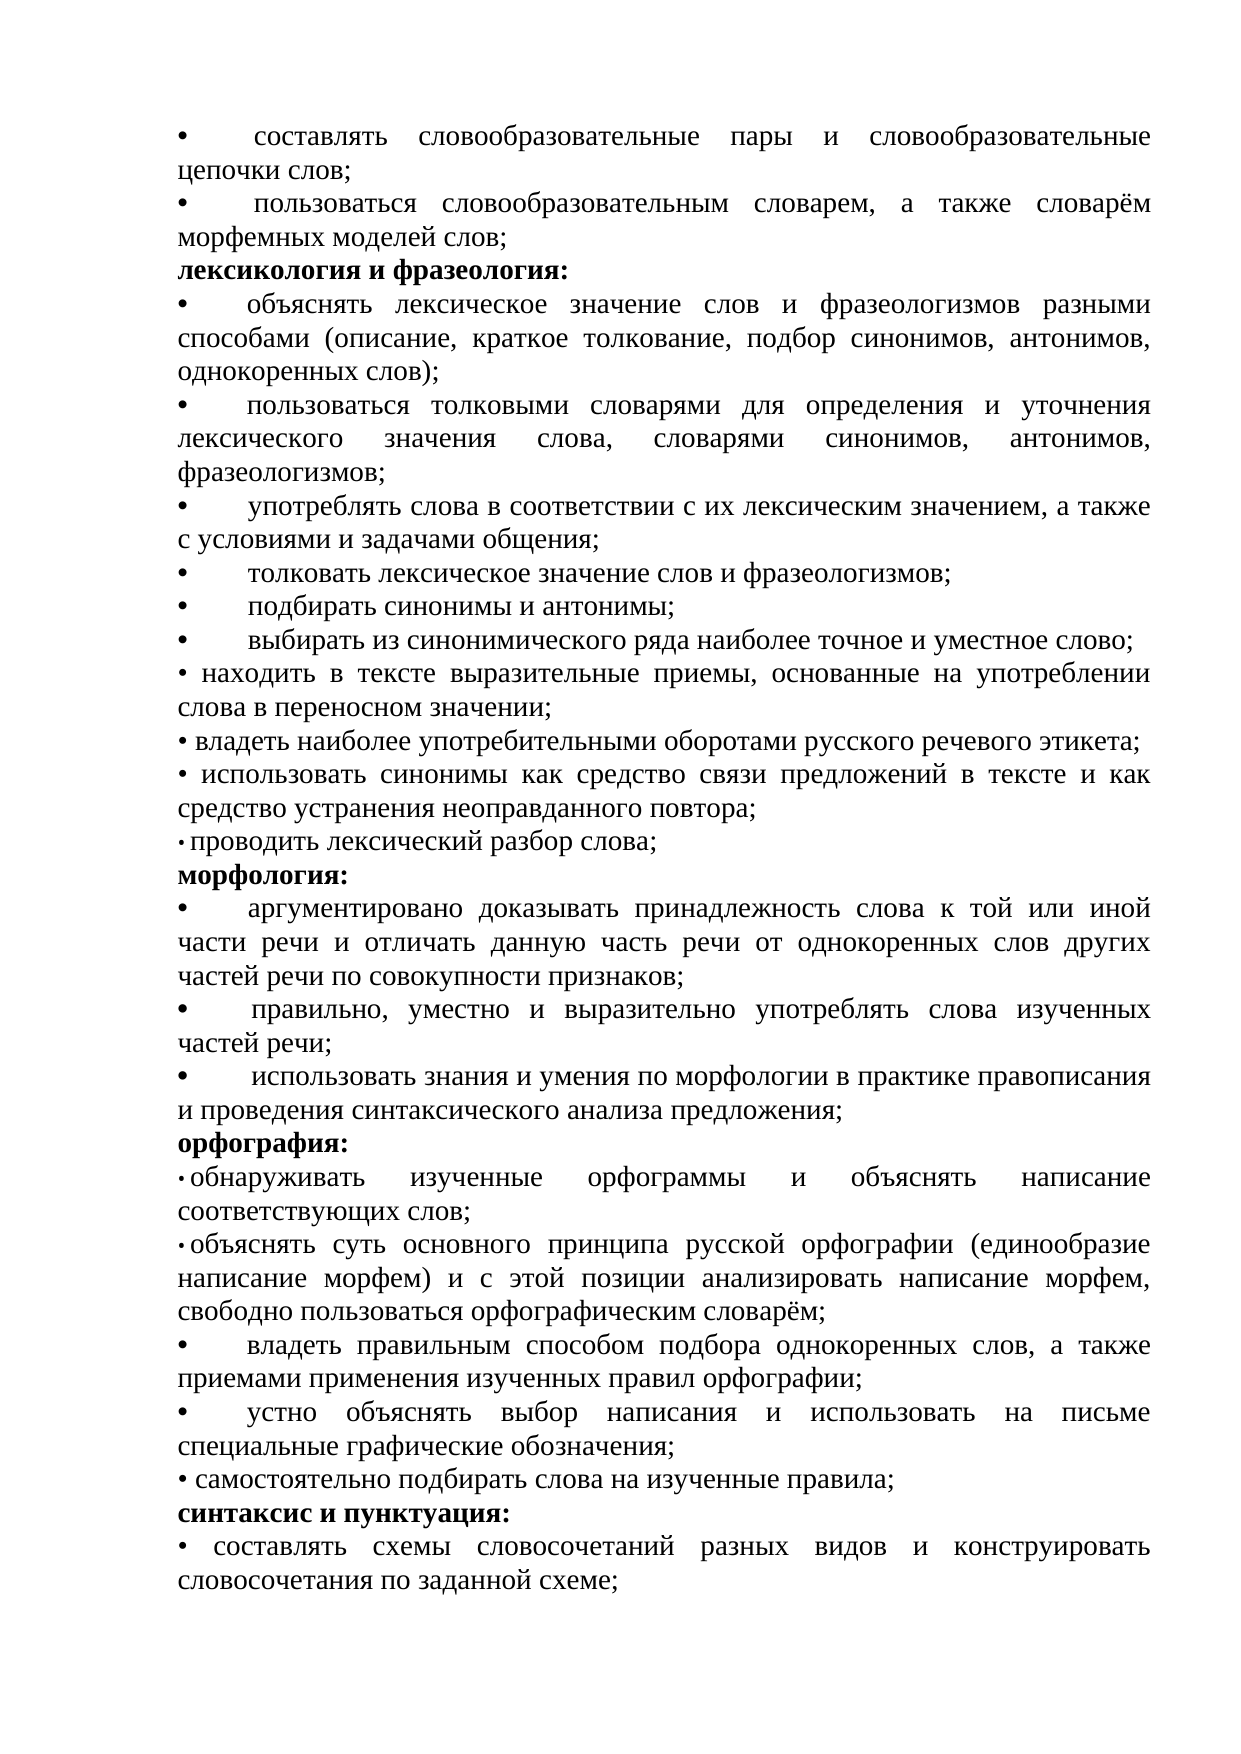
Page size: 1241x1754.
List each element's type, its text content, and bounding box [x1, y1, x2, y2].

text • самостоятельно подбирать слова на изученные правила; [177, 1461, 1152, 1495]
list проводить лексический разбор слова; [177, 823, 1152, 857]
text орфография: [177, 1126, 1152, 1159]
text синтаксис и пунктуация: [177, 1495, 1152, 1528]
list употреблять слова в соответствии с их лексическим значением, а также с условиями и задачами общения; [177, 487, 1152, 555]
text • составлять схемы словосочетаний разных видов и конструировать словосочетания по заданной схеме; [177, 1528, 1152, 1595]
list составлять словообразовательные пары и словообразовательные цепочки слов; [177, 118, 1152, 185]
list аргументировано доказывать принадлежность слова к той или иной части речи и отличать данную часть речи от однокоренных слов других частей речи по совокупности признаков; [177, 890, 1152, 991]
text морфология: [177, 857, 1152, 890]
list устно объяснять выбор написания и использовать на письме специальные графические обозначения; [177, 1394, 1152, 1461]
list толковать лексическое значение слов и фразеологизмов; [177, 555, 1152, 588]
text • владеть наиболее употребительными оборотами русского речевого этикета; [177, 723, 1152, 756]
list владеть правильным способом подбора однокоренных слов, а также приемами применения изученных правил орфографии; [177, 1327, 1152, 1394]
list подбирать синонимы и антонимы; [177, 588, 1152, 622]
list правильно, уместно и выразительно употреблять слова изученных частей речи; [177, 991, 1152, 1058]
list объяснять лексическое значение слов и фразеологизмов разными способами (описание, краткое толкование, подбор синонимов, антонимов, однокоренных слов); [177, 286, 1152, 387]
text лексикология и фразеология: [177, 252, 1152, 286]
text • использовать синонимы как средство связи предложений в тексте и как средство устранения неоправданного повтора; [177, 756, 1152, 823]
list выбирать из синонимического ряда наиболее точное и уместное слово; [177, 622, 1152, 656]
list объяснять суть основного принципа русской орфографии (единообразие написание морфем) и с этой позиции анализировать написание морфем, свободно пользоваться орфографическим словарём; [177, 1226, 1152, 1327]
list пользоваться словообразовательным словарем, а также словарём морфемных моделей слов; [177, 185, 1152, 252]
list пользоваться толковыми словарями для определения и уточнения лексического значения слова, словарями синонимов, антонимов, фразеологизмов; [177, 387, 1152, 487]
text • находить в тексте выразительные приемы, основанные на употреблении слова в переносном значении; [177, 656, 1152, 723]
list использовать знания и умения по морфологии в практике правописания и проведения синтаксического анализа предложения; [177, 1058, 1152, 1126]
list обнаруживать изученные орфограммы и объяснять написание соответствующих слов; [177, 1159, 1152, 1226]
